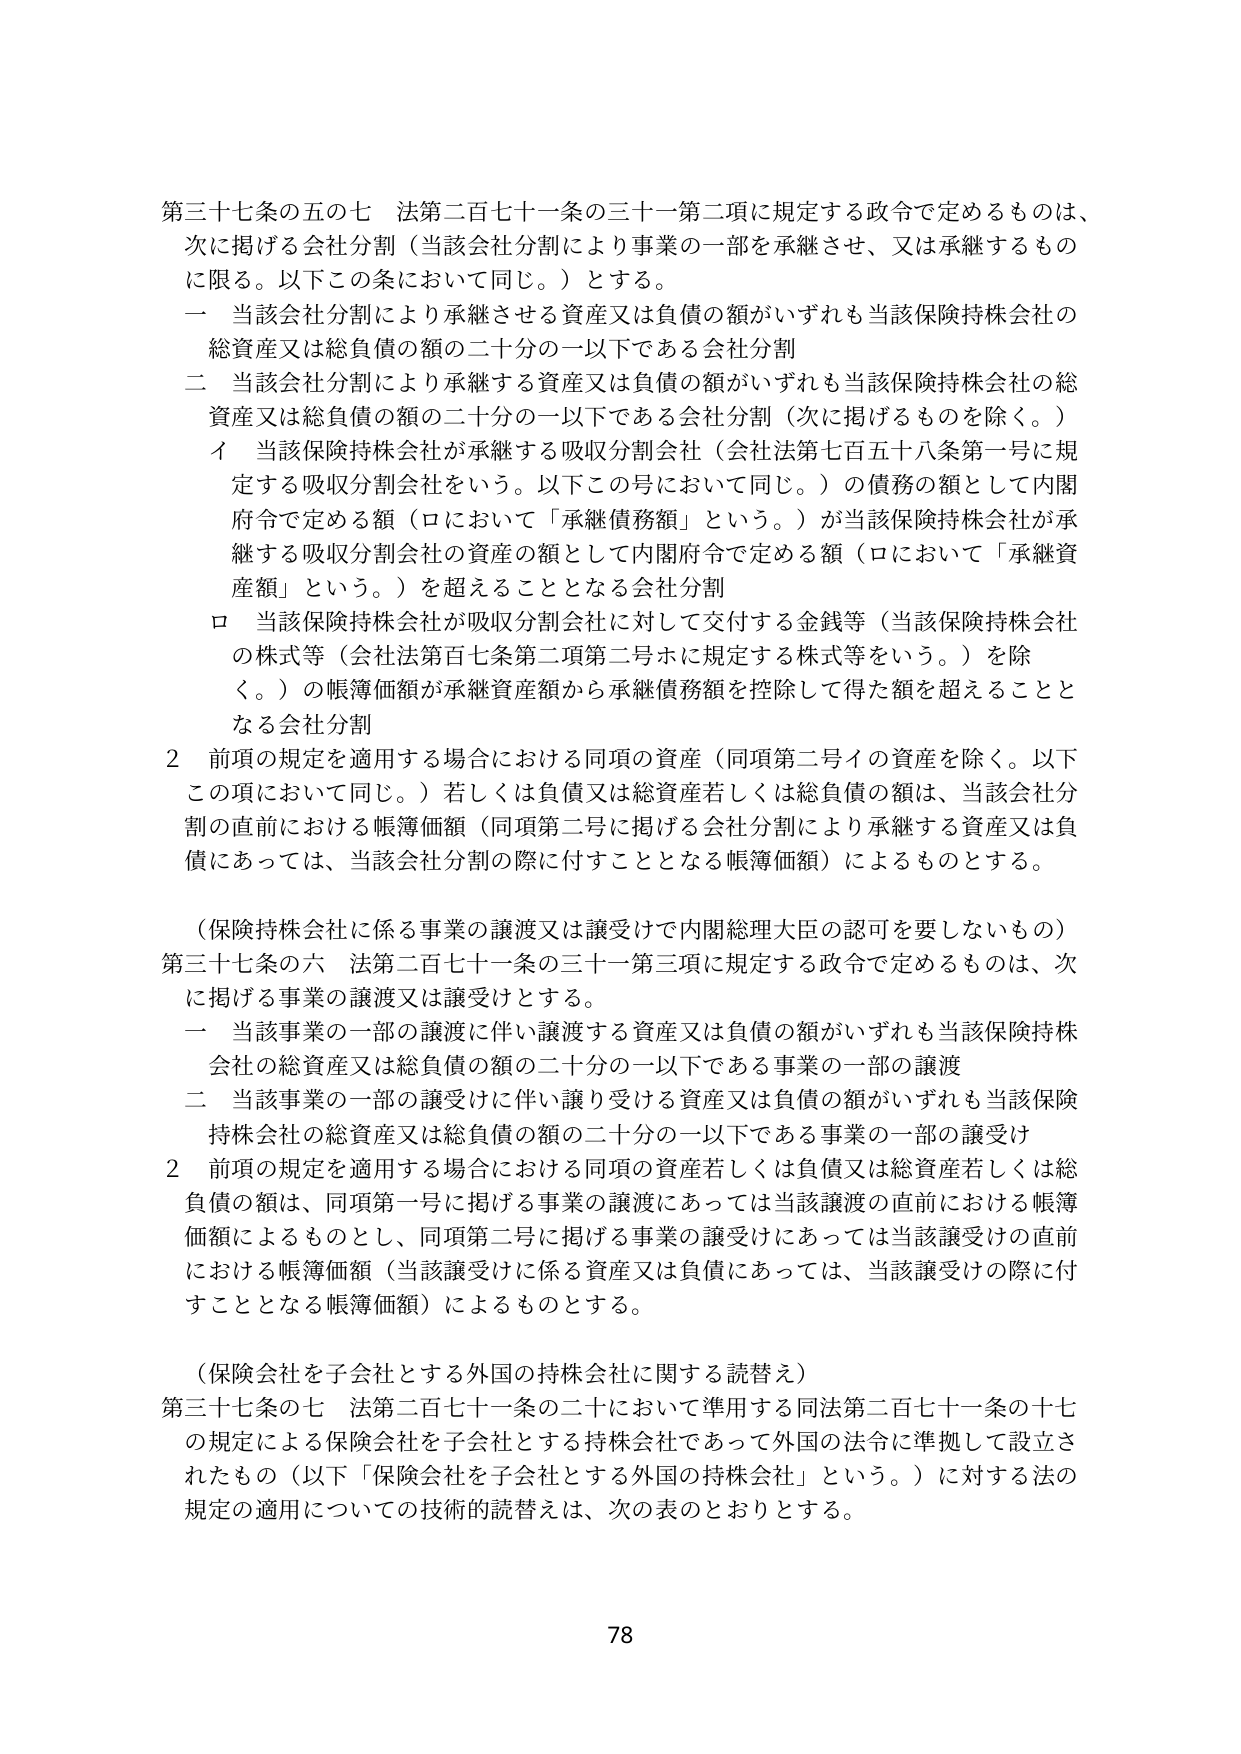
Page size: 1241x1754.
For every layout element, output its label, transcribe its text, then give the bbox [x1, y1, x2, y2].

text （保険持株会社に係る事業の譲渡又は譲受けで内閣総理大臣の認可を要しないもの） [184, 911, 1079, 945]
text 第三十七条の六 法第二百七十一条の三十一第三項に規定する政令で定めるものは、次に掲げる事業の譲渡又は譲受けとする。 [161, 945, 1079, 1014]
text 一 当該会社分割により承継させる資産又は負債の額がいずれも当該保険持株会社の総資産又は総負債の額の二十分の一以下である会社分割 [184, 296, 1079, 364]
text ２ 前項の規定を適用する場合における同項の資産（同項第二号イの資産を除く。以下この項において同じ。）若しくは負債又は総資産若しくは総負債の額は、当該会社分割の直前における帳簿価額（同項第二号に掲げる会社分割により承継する資産又は負債にあっては、当該会社分割の際に付すこととなる帳簿価額）によるものとする。 [161, 740, 1079, 877]
text 二 当該事業の一部の譲受けに伴い譲り受ける資産又は負債の額がいずれも当該保険持株会社の総資産又は総負債の額の二十分の一以下である事業の一部の譲受け [184, 1082, 1079, 1150]
text （保険会社を子会社とする外国の持株会社に関する読替え） [184, 1355, 1079, 1389]
text ２ 前項の規定を適用する場合における同項の資産若しくは負債又は総資産若しくは総負債の額は、同項第一号に掲げる事業の譲渡にあっては当該譲渡の直前における帳簿価額によるものとし、同項第二号に掲げる事業の譲受けにあっては当該譲受けの直前における帳簿価額（当該譲受けに係る資産又は負債にあっては、当該譲受けの際に付すこととなる帳簿価額）によるものとする。 [161, 1150, 1079, 1321]
text 一 当該事業の一部の譲渡に伴い譲渡する資産又は負債の額がいずれも当該保険持株会社の総資産又は総負債の額の二十分の一以下である事業の一部の譲渡 [184, 1014, 1079, 1082]
text ロ 当該保険持株会社が吸収分割会社に対して交付する金銭等（当該保険持株会社の株式等（会社法第百七条第二項第二号ホに規定する株式等をいう。）を除く。）の帳簿価額が承継資産額から承継債務額を控除して得た額を超えることとなる会社分割 [207, 604, 1079, 740]
text 第三十七条の七 法第二百七十一条の二十において準用する同法第二百七十一条の十七の規定による保険会社を子会社とする持株会社であって外国の法令に準拠して設立されたもの（以下「保険会社を子会社とする外国の持株会社」という。）に対する法の規定の適用についての技術的読替えは、次の表のとおりとする。 [161, 1389, 1079, 1526]
text イ 当該保険持株会社が承継する吸収分割会社（会社法第七百五十八条第一号に規定する吸収分割会社をいう。以下この号において同じ。）の債務の額として内閣府令で定める額（ロにおいて「承継債務額」という。）が当該保険持株会社が承継する吸収分割会社の資産の額として内閣府令で定める額（ロにおいて「承継資産額」という。）を超えることとなる会社分割 [207, 433, 1079, 604]
text 二 当該会社分割により承継する資産又は負債の額がいずれも当該保険持株会社の総資産又は総負債の額の二十分の一以下である会社分割（次に掲げるものを除く。） [184, 364, 1079, 433]
text 第三十七条の五の七 法第二百七十一条の三十一第二項に規定する政令で定めるものは、次に掲げる会社分割（当該会社分割により事業の一部を承継させ、又は承継するものに限る。以下この条において同じ。）とする。 [161, 194, 1079, 296]
